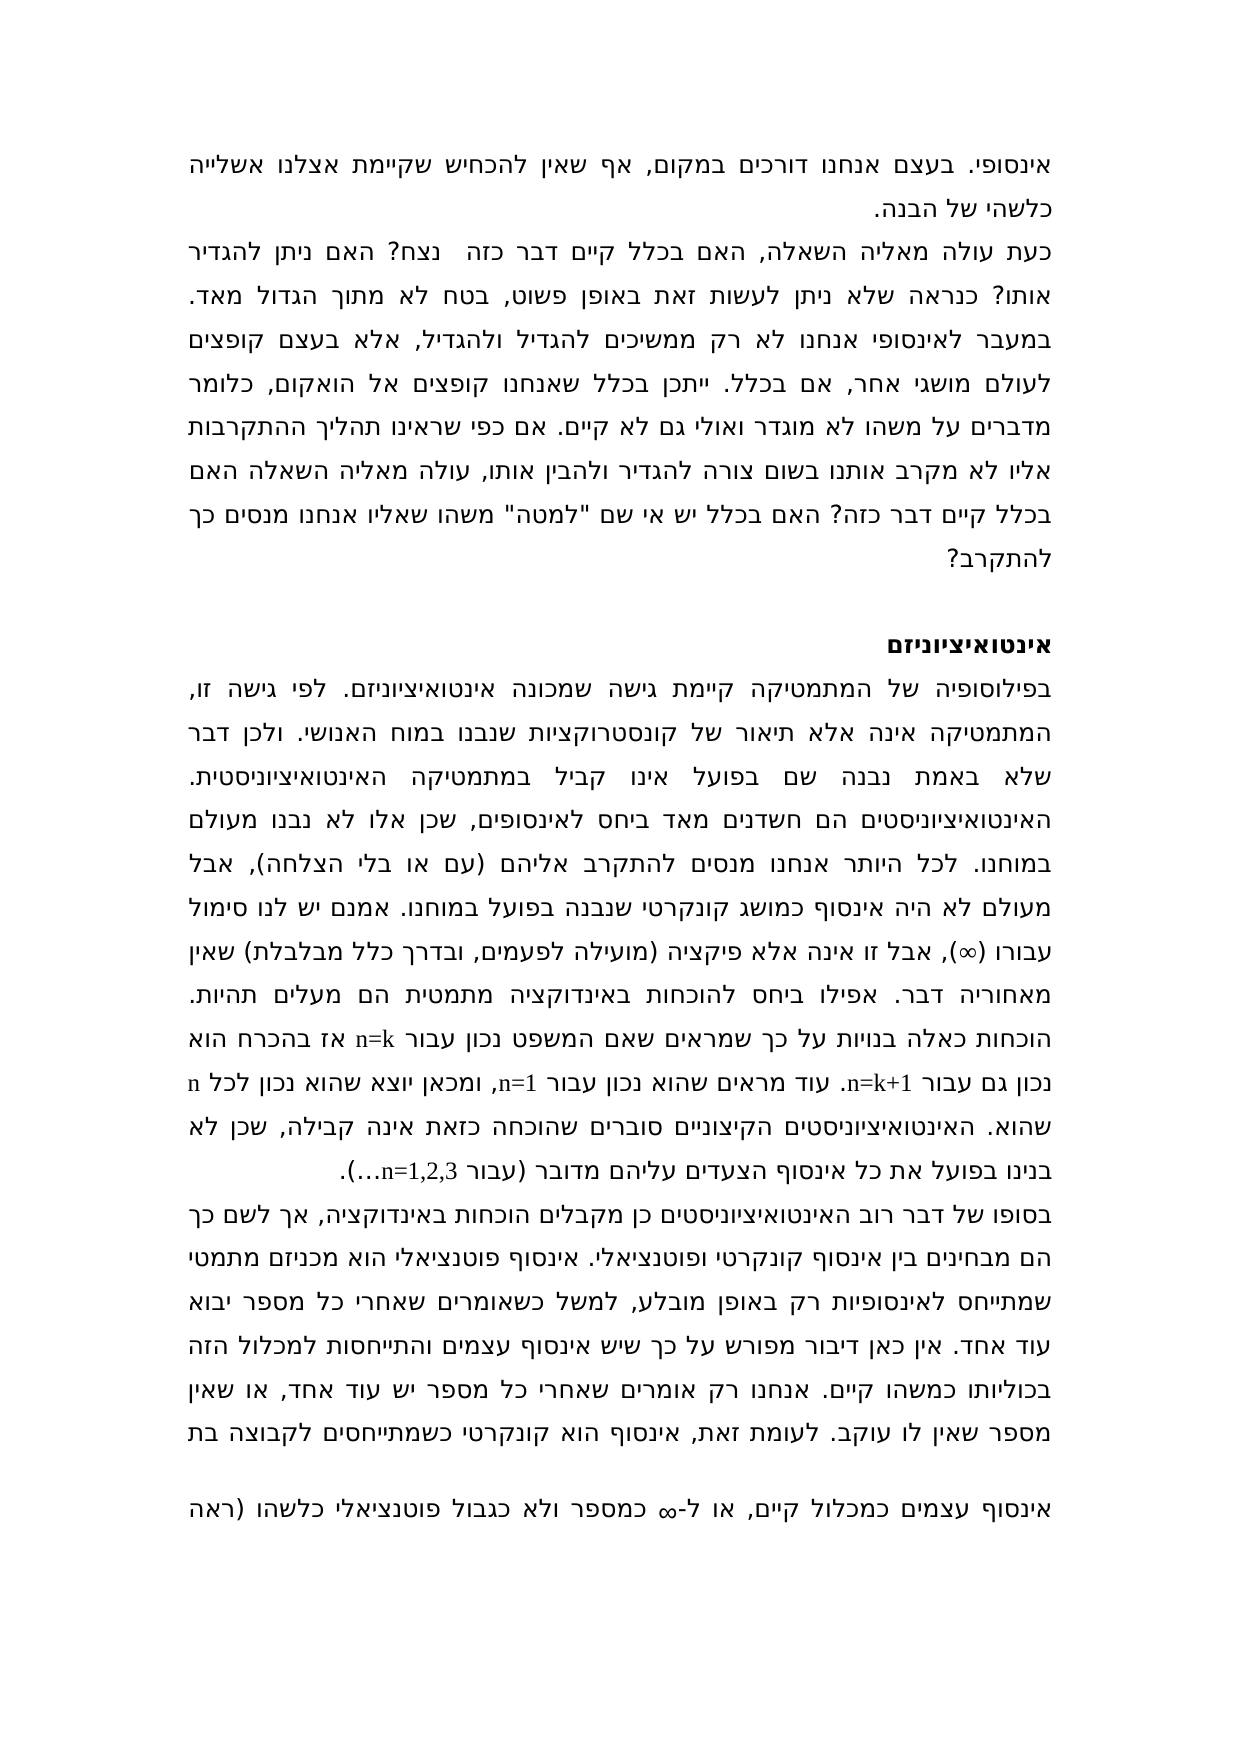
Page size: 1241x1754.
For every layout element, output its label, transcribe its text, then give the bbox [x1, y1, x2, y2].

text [187, 1200, 1053, 1527]
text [187, 150, 1053, 223]
text אינטואיציוניזם [187, 631, 1053, 660]
text כעת עולה מאליה השאלה, האם בכלל קיים דבר כזה נצח? האם ניתן להגדיר אותו? כנראה שלא ניתן לעשות זאת באופן פשוט, בטח לא מתוך הגדול מאד. במעבר לאינסופי אנחנו לא רק ממשיכים להגדיל ולהגדיל, אלא בעצם קופצים לעולם מושגי אחר, אם בכלל. ייתכן בכלל שאנחנו קופצים אל הואקום, כלומר מדברים על משהו לא מוגדר ואולי גם לא קיים. אם כפי שראינו תהליך ההתקרבות אליו לא מקרב אותנו בשום צורה להגדיר ולהבין אותו, עולה מאליה השאלה האם בכלל קיים דבר כזה? האם בכלל יש אי שם "למטה" משהו שאליו אנחנו מנסים כך להתקרב? [187, 237, 1053, 573]
text בפילוסופיה של המתמטיקה קיימת גישה שמכונה אינטואיציוניזם. לפי גישה זו, המתמטיקה אינה אלא תיאור של קונסטרוקציות שנבנו במוח האנושי. ולכן דבר שלא באמת נבנה שם בפועל אינו קביל במתמטיקה האינטואיציוניסטית. האינטואיציוניסטים הם חשדנים מאד ביחס לאינסופים, שכן אלו לא נבנו מעולם במוחנו. לכל היותר אנחנו מנסים להתקרב אליהם (עם או בלי הצלחה), אבל מעולם לא היה אינסוף כמושג קונקרטי שנבנה בפועל במוחנו. אמנם יש לנו סימול עבורו (∞), אבל זו אינה אלא פיקציה (מועילה לפעמים, ובדרך כלל מבלבלת) שאין מאחוריה דבר. אפילו ביחס להוכחות באינדוקציה מתמטית הם מעלים תהיות. הוכחות כאלה בנויות על כך שמראים שאם המשפט נכון עבור n=k אז בהכרח הוא נכון גם עבור n=k+1. עוד מראים שהוא נכון עבור n=1, ומכאן יוצא שהוא נכון לכל n שהוא. האינטואיציוניסטים הקיצוניים סוברים שהוכחה כזאת אינה קבילה, שכן לא בנינו בפועל את כל אינסוף הצעדים עליהם מדובר (עבור n=1,2,3…). [187, 674, 1053, 1185]
